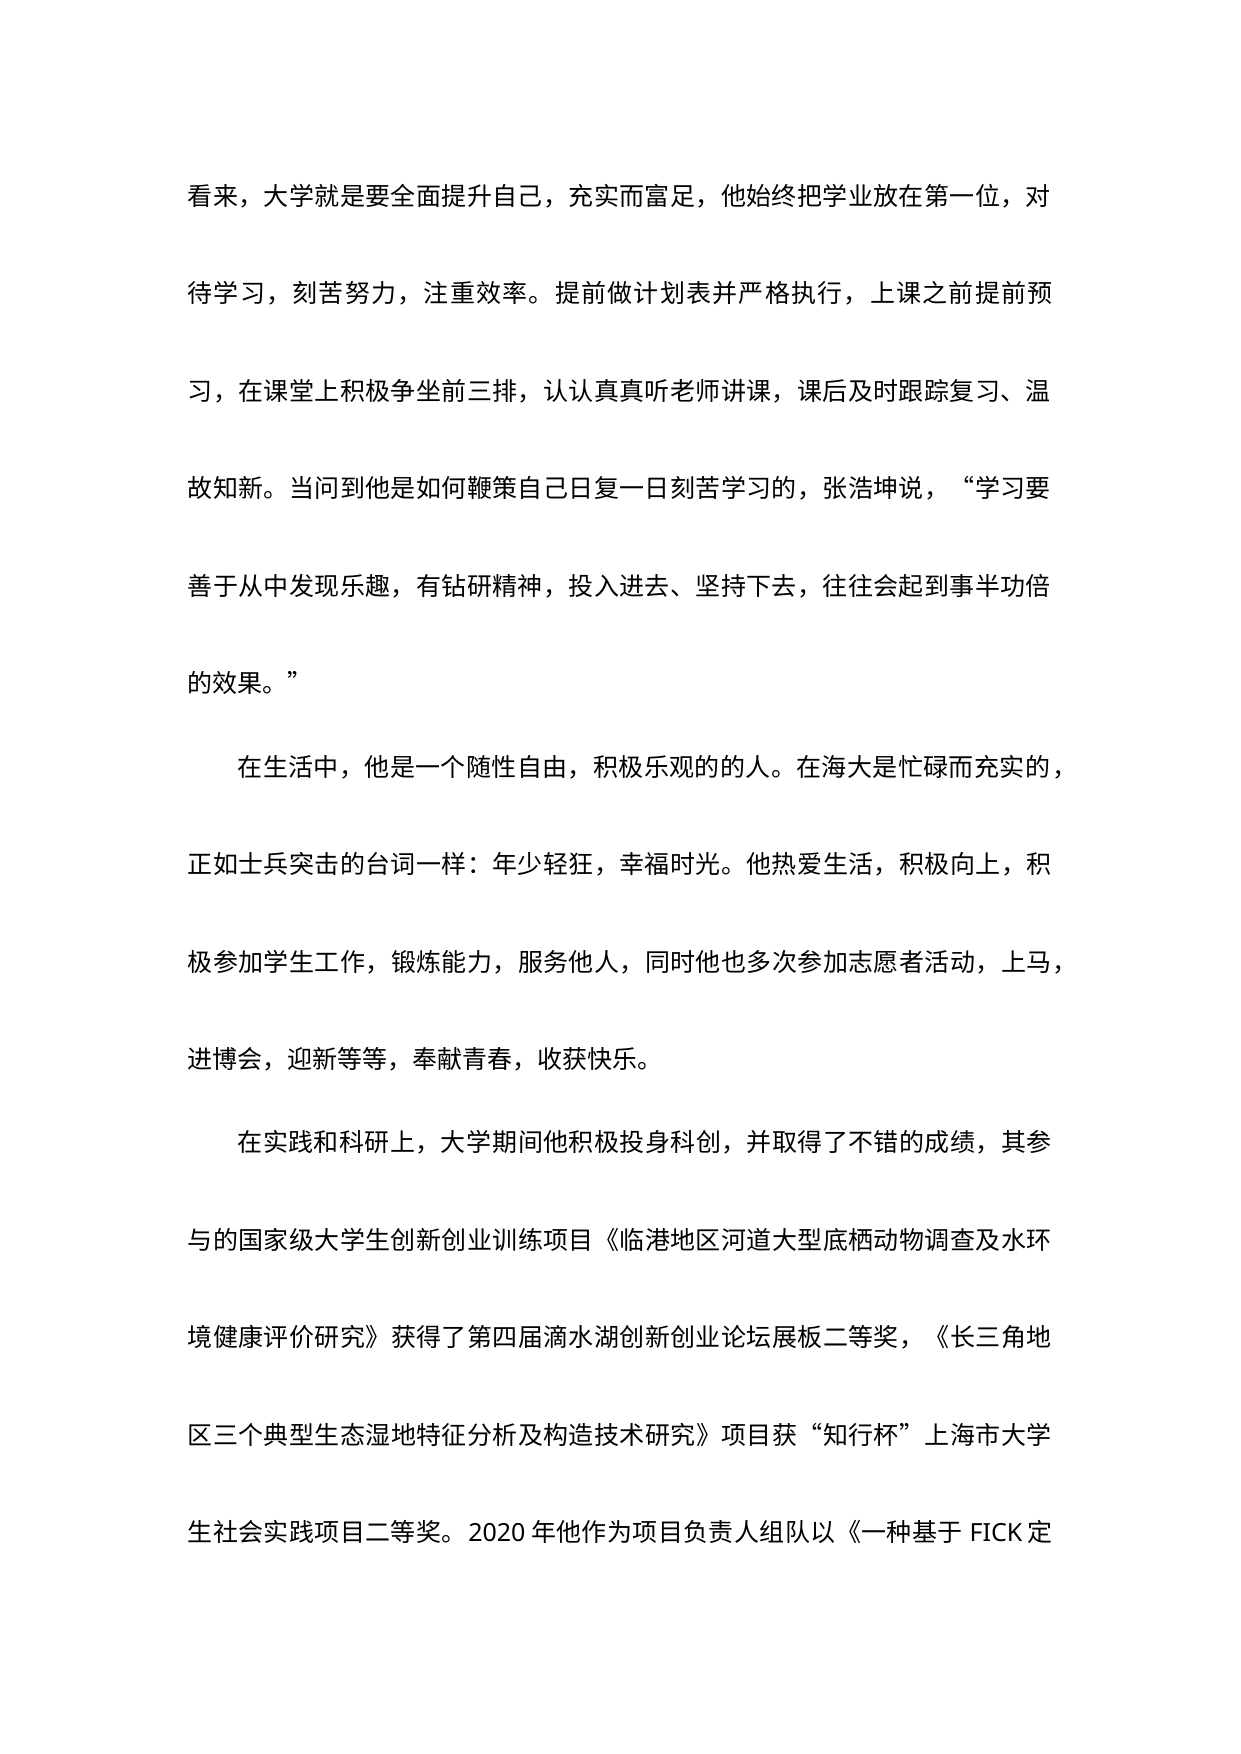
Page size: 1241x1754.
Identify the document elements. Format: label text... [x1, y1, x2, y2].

text 在生活中，他是一个随性自由，积极乐观的的人。在海大是忙碌而充实的，正如士兵突击的台词一样：年少轻狂，幸福时光。他热爱生活，积极向上，积极参加学生工作，锻炼能力，服务他人，同时他也多次参加志愿者活动，上马，进博会，迎新等等，奉献青春，收获快乐。 [187, 733, 1053, 1090]
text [187, 162, 1053, 714]
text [187, 1108, 1053, 1563]
